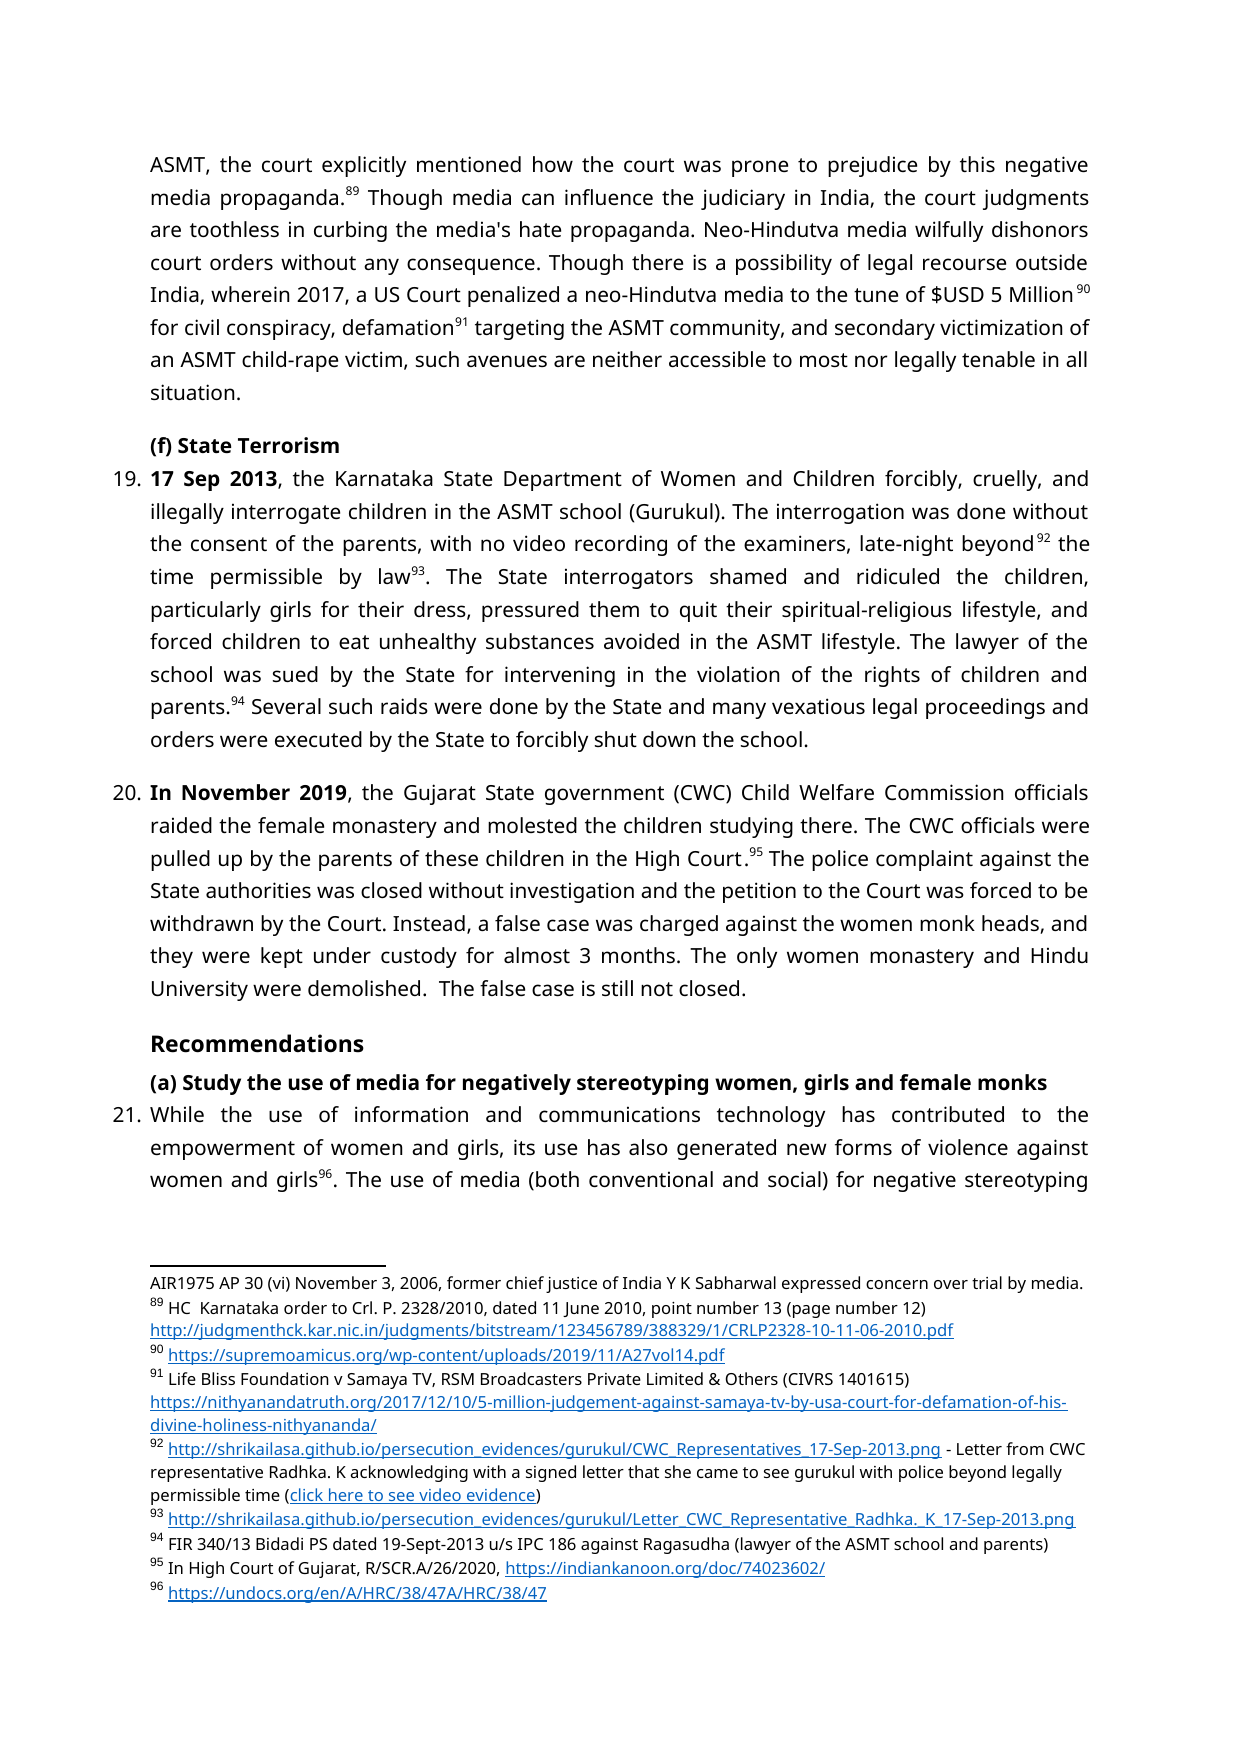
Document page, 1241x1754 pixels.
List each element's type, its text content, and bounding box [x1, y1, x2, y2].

subtitle (a) Study the use of media for negatively stereotyping women, girls and female monks [150, 1068, 1090, 1096]
subtitle Recommendations [150, 1028, 1090, 1059]
list Even where ASMT nuns, ASMT women, and girls have won legal battles, it has been futile as these court orders were never executed as seen in the case of Ranjitha versus several media houses. The ordeal of Ranjitha or other ASMT women and nuns is not unique – court orders are not executed by the government executive, especially in absence of political motivation. The Indian government and Indian State departments are perceived as one of the most corrupt in the world. The mainstream Indian media and social media influencers exercise a massive influence on the masses and even the Court judges. The media is easily able to sway public opinion and even sway the opinion of judges. In a court proceeding directly involving the ASMT, the court explicitly mentioned how the court was prone to prejudice by this negative media propaganda. Though media can influence the judiciary in India, the court judgments are toothless in curbing the media's hate propaganda. Neo-Hindutva media wilfully dishonors court orders without any consequence. Though there is a possibility of legal recourse outside India, wherein 2017, a US Court penalized a neo-Hindutva media to the tune of $USD 5 Million for civil conspiracy, defamation targeting the ASMT community, and secondary victimization of an ASMT child-rape victim, such avenues are neither accessible to most nor legally tenable in all situation. [112, 150, 1090, 407]
list In November 2019, the Gujarat State government (CWC) Child Welfare Commission officials raided the female monastery and molested the children studying there. The CWC officials were pulled up by the parents of these children in the High Court. The police complaint against the State authorities was closed without investigation and the petition to the Court was forced to be withdrawn by the Court. Instead, a false case was charged against the women monk heads, and they were kept under custody for almost 3 months. The only women monastery and Hindu University were demolished. The false case is still not closed. [112, 778, 1090, 1003]
list While the use of information and communications technology has contributed to the empowerment of women and girls, its use has also generated new forms of violence against women and girls. The use of media (both conventional and social) for negative stereotyping and persecution of women, girls and female monks, especially from marginalized communities should be studied, added to the scope of Women Observatories, and brought to check. [112, 1100, 1090, 1194]
subtitle (f) State Terrorism [150, 432, 1090, 460]
list 17 Sep 2013, the Karnataka State Department of Women and Children forcibly, cruelly, and illegally interrogate children in the ASMT school (Gurukul). The interrogation was done without the consent of the parents, with no video recording of the examiners, late-night beyond the time permissible by law. The State interrogators shamed and ridiculed the children, particularly girls for their dress, pressured them to quit their spiritual-religious lifestyle, and forced children to eat unhealthy substances avoided in the ASMT lifestyle. The lawyer of the school was sued by the State for intervening in the violation of the rights of children and parents. Several such raids were done by the State and many vexatious legal proceedings and orders were executed by the State to forcibly shut down the school. [112, 464, 1090, 753]
